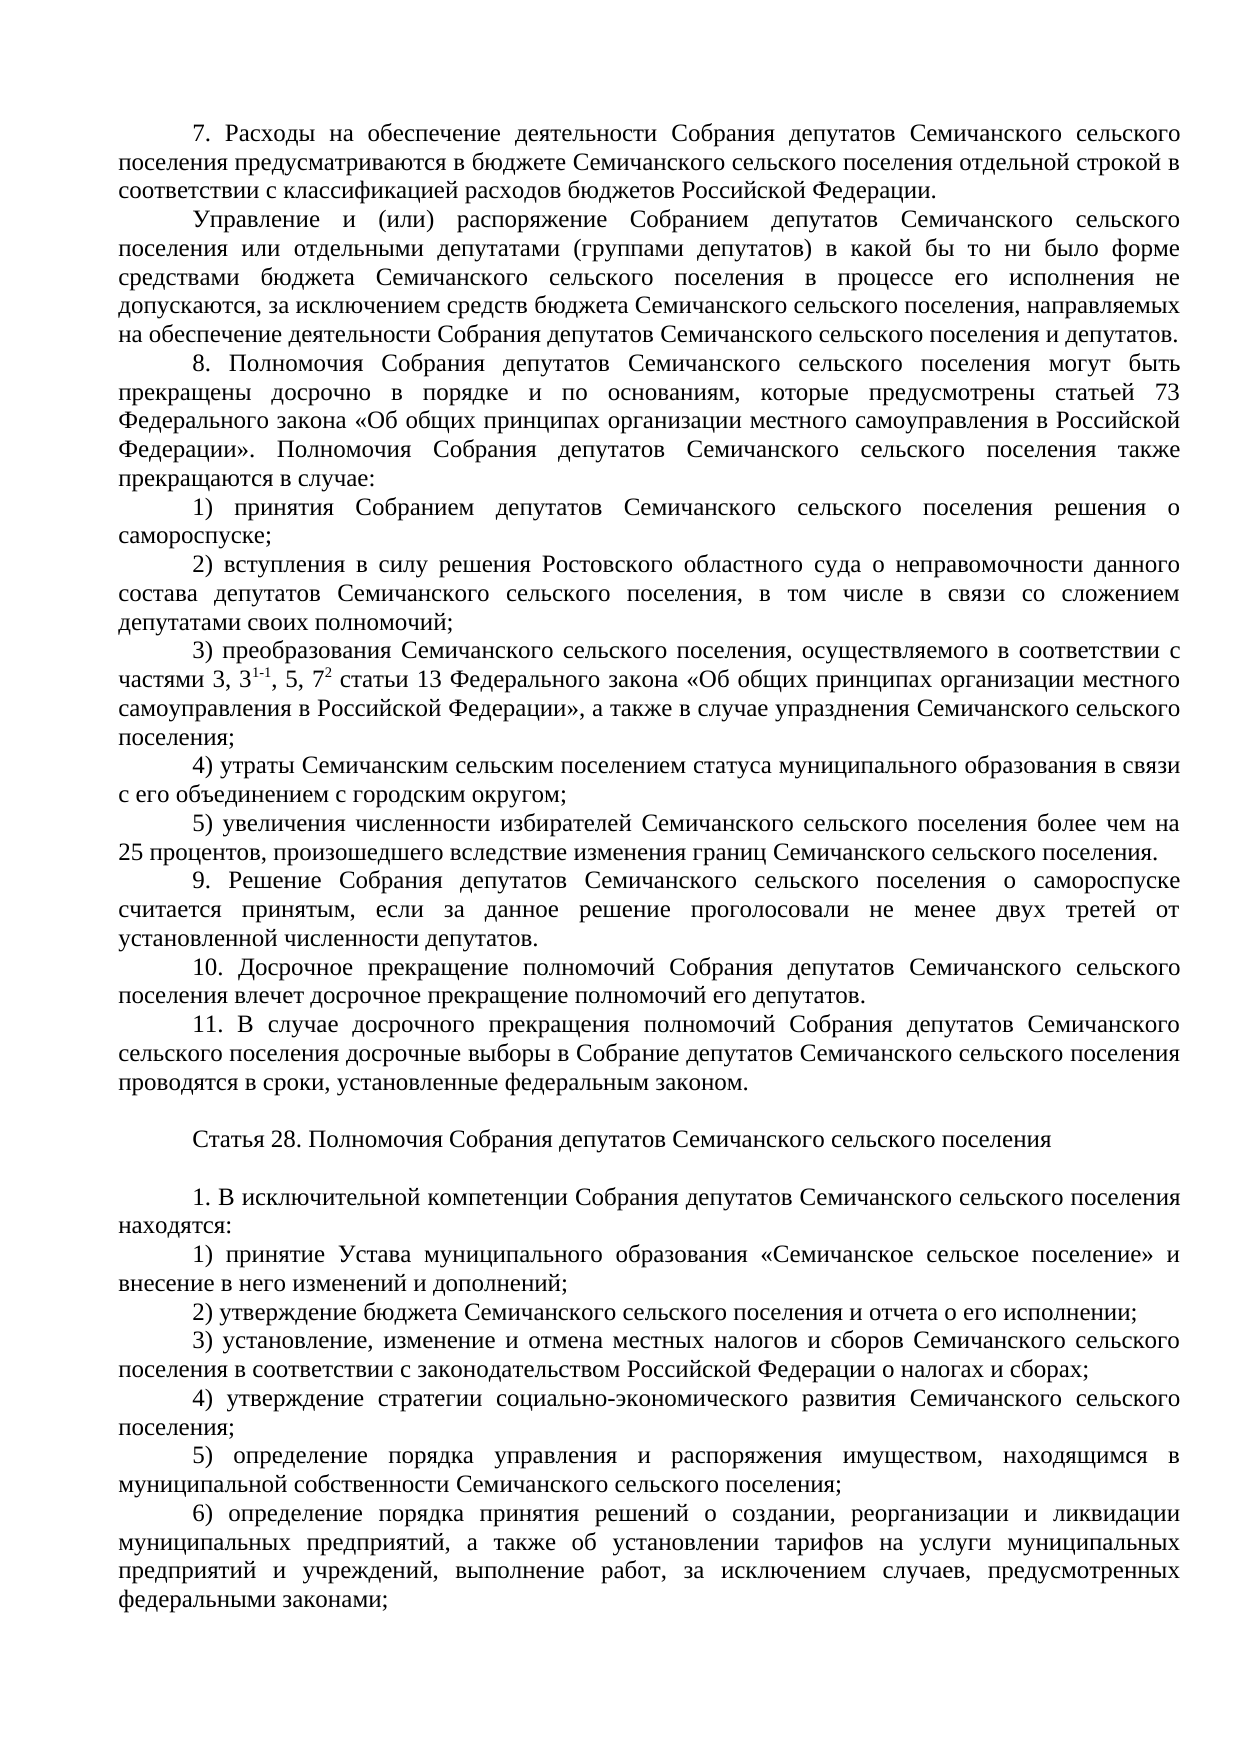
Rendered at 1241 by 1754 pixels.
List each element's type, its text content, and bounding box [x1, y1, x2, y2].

text 4) утраты Семичанским сельским поселением статуса муниципального образования в связи с его объединением с городским округом; [118, 751, 1181, 808]
text 3) установление, изменение и отмена местных налогов и сборов Семичанского сельского поселения в соответствии с законодательством Российской Федерации о налогах и сборах; [118, 1326, 1181, 1383]
text 6) определение порядка принятия решений о создании, реорганизации и ликвидации муниципальных предприятий, а также об установлении тарифов на услуги муниципальных предприятий и учреждений, выполнение работ, за исключением случаев, предусмотренных федеральными законами; [118, 1498, 1181, 1613]
text Статья 28. Полномочия Собрания депутатов Семичанского сельского поселения [118, 1124, 1181, 1153]
text 1. В исключительной компетенции Собрания депутатов Семичанского сельского поселения находятся: [118, 1182, 1181, 1239]
text Управление и (или) распоряжение Собранием депутатов Семичанского сельского поселения или отдельными депутатами (группами депутатов) в какой бы то ни было форме средствами бюджета Семичанского сельского поселения в процессе его исполнения не допускаются, за исключением средств бюджета Семичанского сельского поселения, направляемых на обеспечение деятельности Собрания депутатов Семичанского сельского поселения и депутатов. [118, 204, 1181, 348]
text 7. Расходы на обеспечение деятельности Собрания депутатов Семичанского сельского поселения предусматриваются в бюджете Семичанского сельского поселения отдельной строкой в соответствии с классификацией расходов бюджетов Российской Федерации. [118, 118, 1181, 204]
text 8. Полномочия Собрания депутатов Семичанского сельского поселения могут быть прекращены досрочно в порядке и по основаниям, которые предусмотрены статьей 73 Федерального закона «Об общих принципах организации местного самоуправления в Российской Федерации». Полномочия Собрания депутатов Семичанского сельского поселения также прекращаются в случае: [118, 348, 1181, 492]
text 2) утверждение бюджета Семичанского сельского поселения и отчета о его исполнении; [118, 1297, 1181, 1326]
text 11. В случае досрочного прекращения полномочий Собрания депутатов Семичанского сельского поселения досрочные выборы в Собрание депутатов Семичанского сельского поселения проводятся в сроки, установленные федеральным законом. [118, 1009, 1181, 1096]
text 10. Досрочное прекращение полномочий Собрания депутатов Семичанского сельского поселения влечет досрочное прекращение полномочий его депутатов. [118, 952, 1181, 1009]
text 1) принятия Собранием депутатов Семичанского сельского поселения решения о самороспуске; [118, 492, 1181, 549]
text 5) определение порядка управления и распоряжения имуществом, находящимся в муниципальной собственности Семичанского сельского поселения; [118, 1441, 1181, 1498]
text 2) вступления в силу решения Ростовского областного суда о неправомочности данного состава депутатов Семичанского сельского поселения, в том числе в связи со сложением депутатами своих полномочий; [118, 549, 1181, 636]
text 5) увеличения численности избирателей Семичанского сельского поселения более чем на 25 процентов, произошедшего вследствие изменения границ Семичанского сельского поселения. [118, 808, 1181, 866]
text 3) преобразования Семичанского сельского поселения, осуществляемого в соответствии с частями 3, 31-1, 5, 72 статьи 13 Федерального закона «Об общих принципах организации местного самоуправления в Российской Федерации», а также в случае упразднения Семичанского сельского поселения; [118, 636, 1181, 751]
text 4) утверждение стратегии социально-экономического развития Семичанского сельского поселения; [118, 1383, 1181, 1441]
text 1) принятие Устава муниципального образования «Семичанское сельское поселение» и внесение в него изменений и дополнений; [118, 1239, 1181, 1297]
text 9. Решение Собрания депутатов Семичанского сельского поселения о самороспуске считается принятым, если за данное решение проголосовали не менее двух третей от установленной численности депутатов. [118, 866, 1181, 952]
